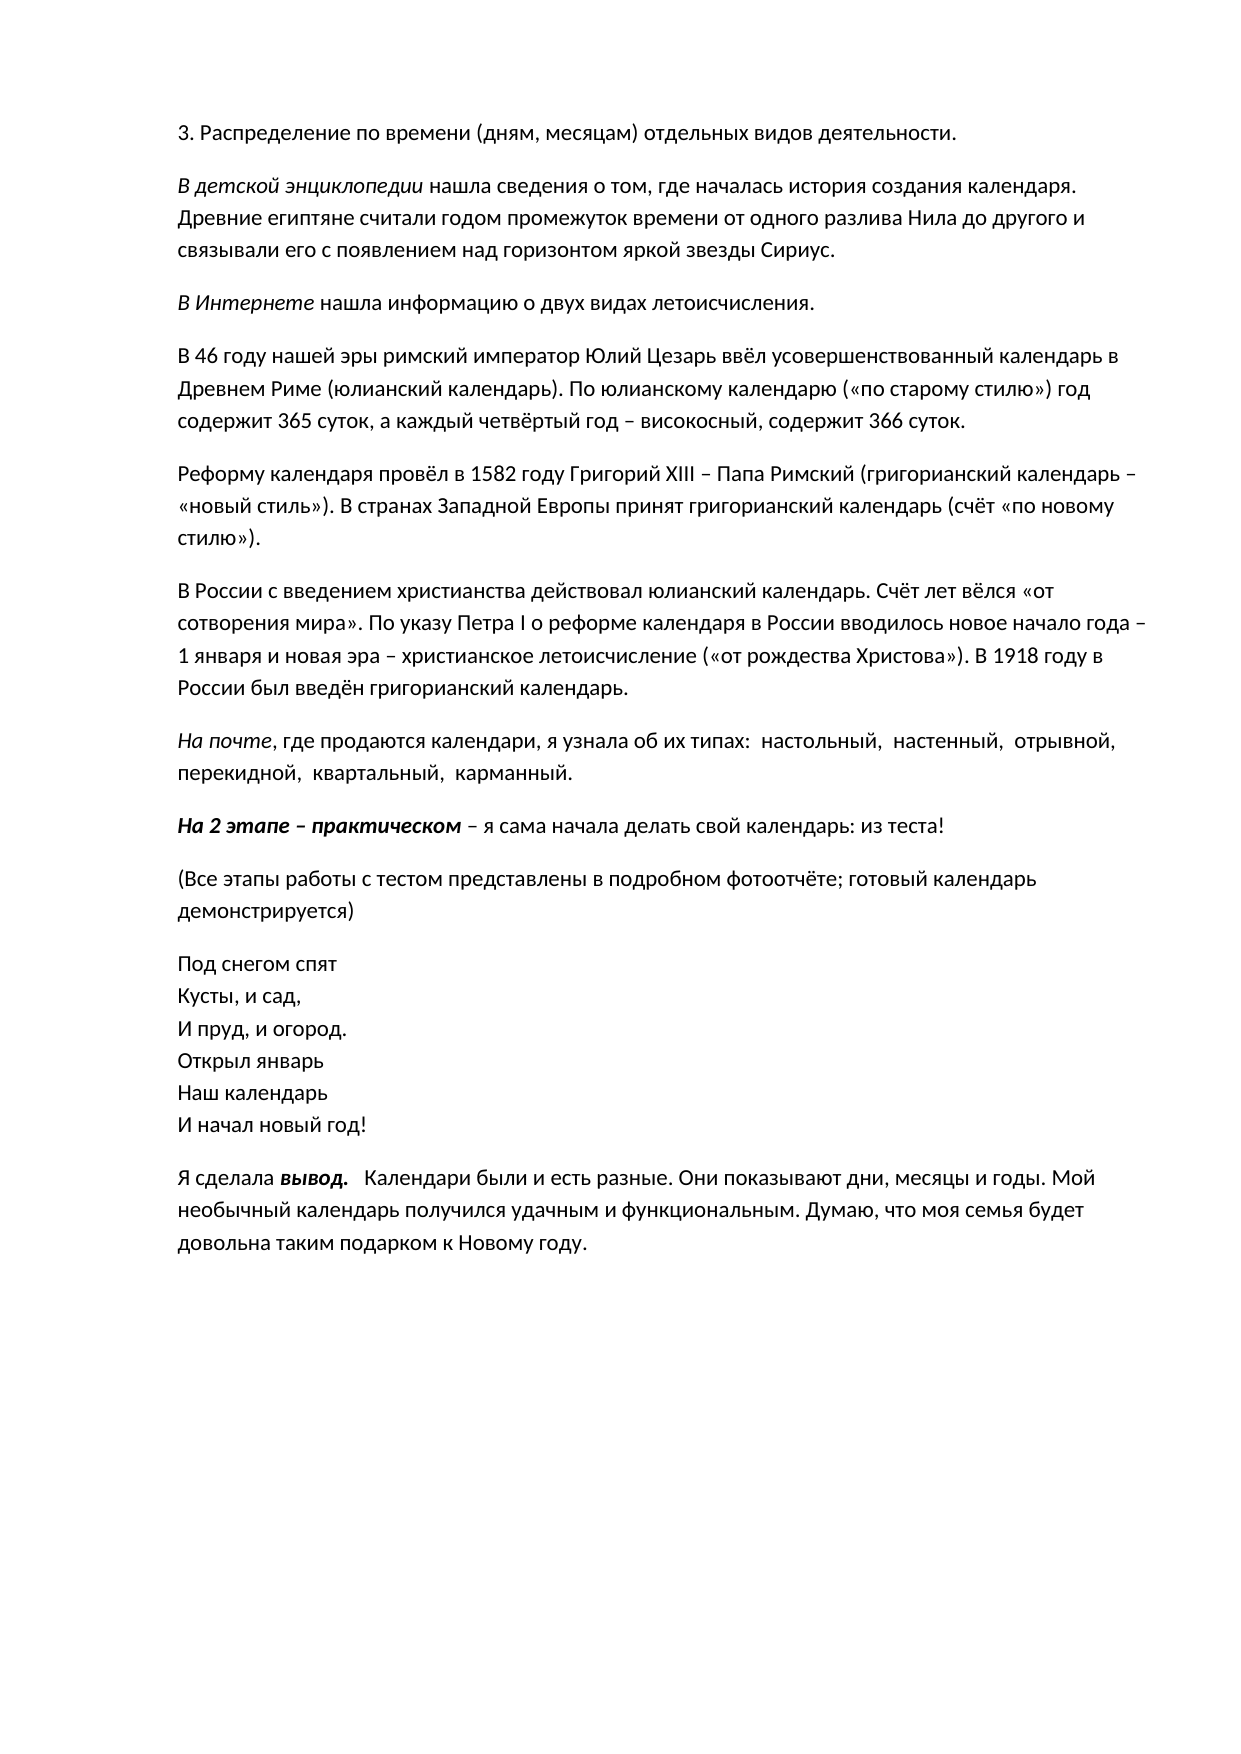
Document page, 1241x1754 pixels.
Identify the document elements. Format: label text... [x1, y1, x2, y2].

text Я сделала вывод. Календари были и есть разные. Они показывают дни, месяцы и годы. Мой необычный календарь получился удачным и функциональным. Думаю, что моя семья будет довольна таким подарком к Новому году. [177, 1163, 1152, 1256]
text Реформу календаря провёл в 1582 году Григорий XIII – Папа Римский (григорианский календарь – «новый стиль»). В странах Западной Европы принят григорианский календарь (счёт «по новому стилю»). [177, 459, 1152, 551]
text В детской энциклопедии нашла сведения о том, где началась история создания календаря. Древние египтяне считали годом промежуток времени от одного разлива Нила до другого и связывали его с появлением над горизонтом яркой звезды Сириус. [177, 171, 1152, 263]
text На 2 этапе – практическом – я сама начала делать свой календарь: из теста! [177, 811, 1152, 839]
text В 46 году нашей эры римский император Юлий Цезарь ввёл усовершенствованный календарь в Древнем Риме (юлианский календарь). По юлианскому календарю («по старому стилю») год содержит 365 суток, а каждый четвёртый год – високосный, содержит 366 суток. [177, 342, 1152, 434]
text В России с введением христианства действовал юлианский календарь. Счёт лет вёлся «от сотворения мира». По указу Петра I о реформе календаря в России вводилось новое начало года – 1 января и новая эра – христианское летоисчисление («от рождества Христова»). В 1918 году в России был введён григорианский календарь. [177, 576, 1152, 701]
text На почте, где продаются календари, я узнала об их типах: настольный, настенный, отрывной, перекидной, квартальный, карманный. [177, 726, 1152, 786]
text (Все этапы работы с тестом представлены в подробном фотоотчёте; готовый календарь демонстрируется) [177, 864, 1152, 924]
text В Интернете нашла информацию о двух видах летоисчисления. [177, 288, 1152, 317]
text 3. Распределение по времени (дням, месяцам) отдельных видов деятельности. [177, 118, 1152, 146]
text Под снегом спят Кусты, и сад, И пруд, и огород. Открыл январь Наш календарь И начал новый год! [177, 949, 1152, 1138]
